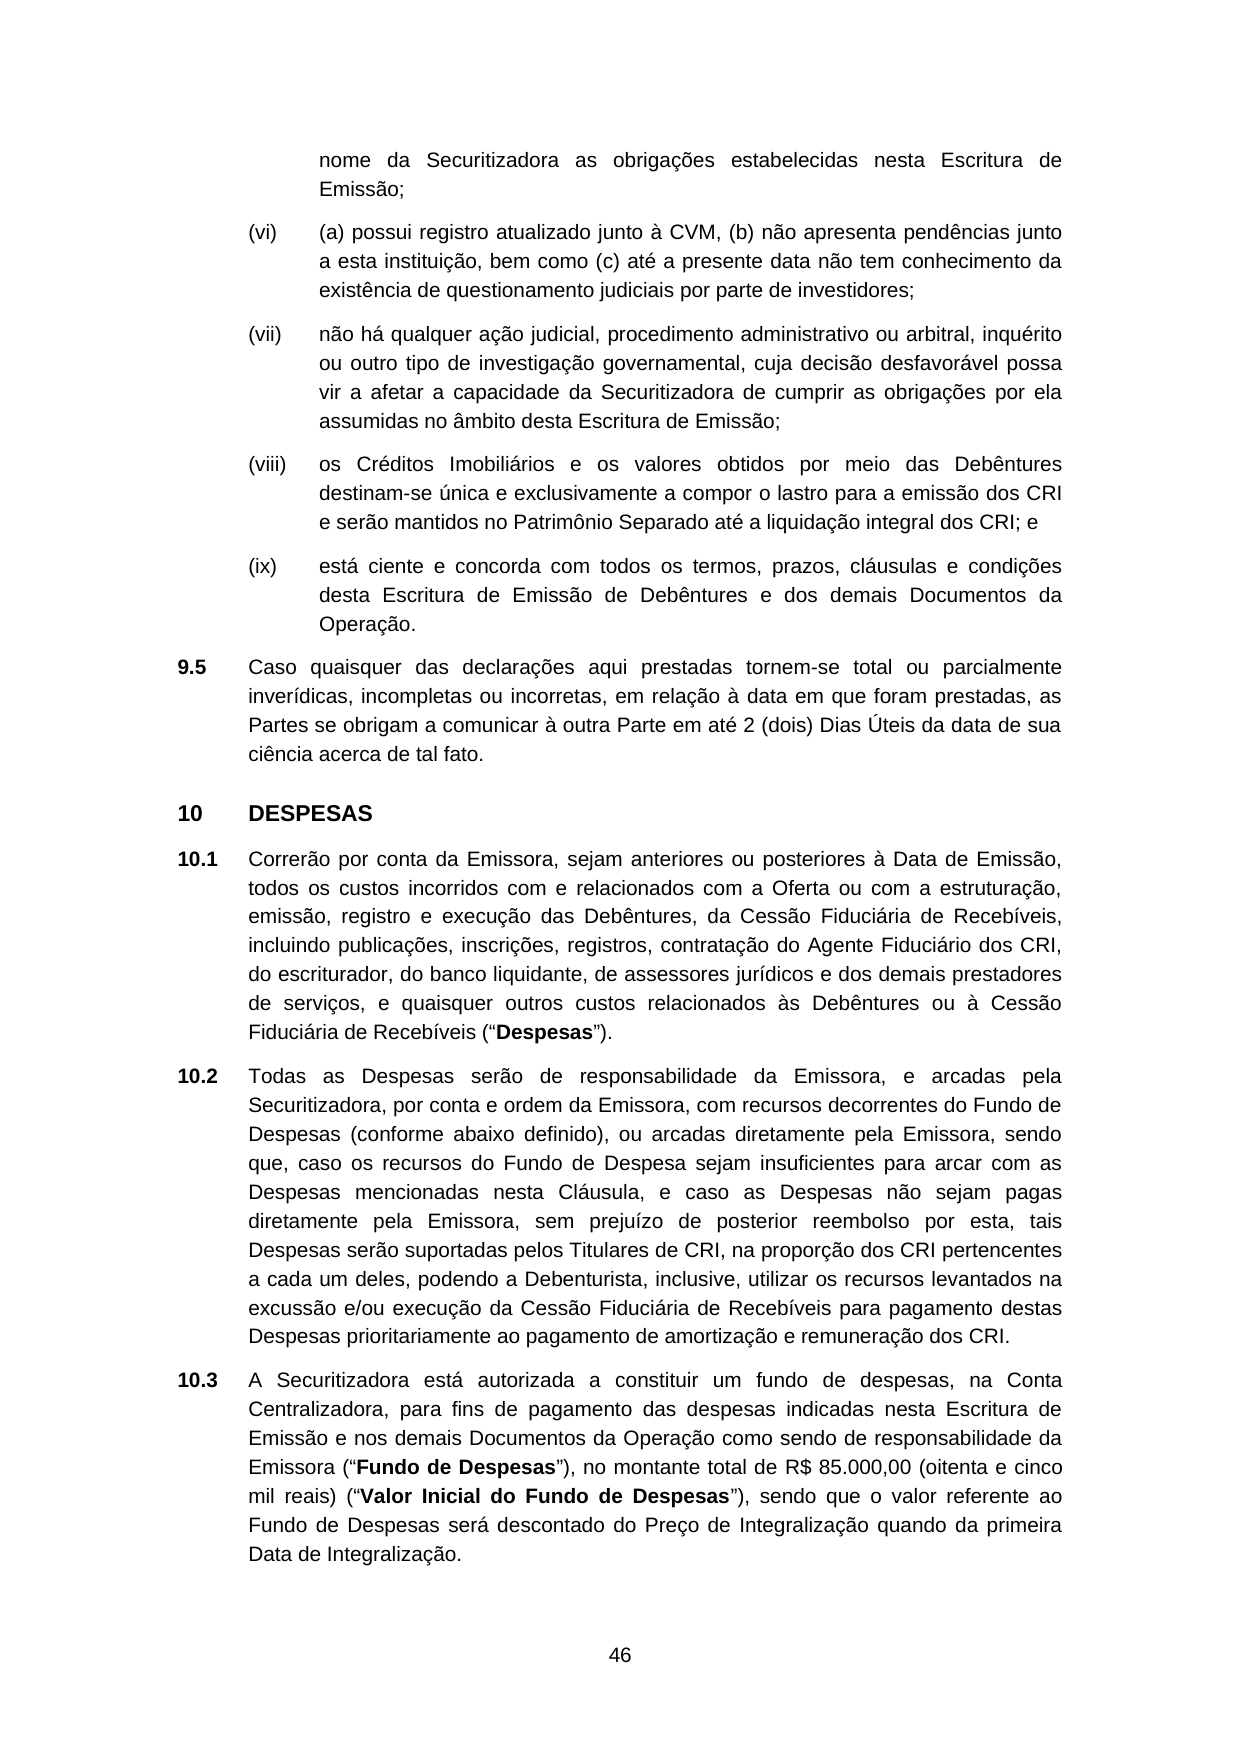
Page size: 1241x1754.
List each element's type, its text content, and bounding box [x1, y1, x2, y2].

text A Securitizadora está autorizada a constituir um fundo de despesas, na Conta Centralizadora, para fins de pagamento das despesas indicadas nesta Escritura de Emissão e nos demais Documentos da Operação como sendo de responsabilidade da Emissora (“Fundo de Despesas”), no montante total de R$ 85.000,00 (oitenta e cinco mil reais) (“Valor Inicial do Fundo de Despesas”), sendo que o valor referente ao Fundo de Despesas será descontado do Preço de Integralização quando da primeira Data de Integralização. [177, 1368, 1063, 1566]
text os Créditos Imobiliários e os valores obtidos por meio das Debêntures destinam-se única e exclusivamente a compor o lastro para a emissão dos CRI e serão mantidos no Patrimônio Separado até a liquidação integral dos CRI; e [248, 452, 1063, 534]
text Todas as Despesas serão de responsabilidade da Emissora, e arcadas pela Securitizadora, por conta e ordem da Emissora, com recursos decorrentes do Fundo de Despesas (conforme abaixo definido), ou arcadas diretamente pela Emissora, sendo que, caso os recursos do Fundo de Despesa sejam insuficientes para arcar com as Despesas mencionadas nesta Cláusula, e caso as Despesas não sejam pagas diretamente pela Emissora, sem prejuízo de posterior reembolso por esta, tais Despesas serão suportadas pelos Titulares de CRI, na proporção dos CRI pertencentes a cada um deles, podendo a Debenturista, inclusive, utilizar os recursos levantados na excussão e/ou execução da Cessão Fiduciária de Recebíveis para pagamento destas Despesas prioritariamente ao pagamento de amortização e remuneração dos CRI. [177, 1064, 1063, 1348]
text Correrão por conta da Emissora, sejam anteriores ou posteriores à Data de Emissão, todos os custos incorridos com e relacionados com a Oferta ou com a estruturação, emissão, registro e execução das Debêntures, da Cessão Fiduciária de Recebíveis, incluindo publicações, inscrições, registros, contratação do Agente Fiduciário dos CRI, do escriturador, do banco liquidante, de assessores jurídicos e dos demais prestadores de serviços, e quaisquer outros custos relacionados às Debêntures ou à Cessão Fiduciária de Recebíveis (“Despesas”). [177, 846, 1063, 1044]
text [248, 148, 1063, 201]
text está ciente e concorda com todos os termos, prazos, cláusulas e condições desta Escritura de Emissão de Debêntures e dos demais Documentos da Operação. [248, 553, 1063, 635]
text Caso quaisquer das declarações aqui prestadas tornem-se total ou parcialmente inverídicas, incompletas ou incorretas, em relação à data em que foram prestadas, as Partes se obrigam a comunicar à outra Parte em até 2 (dois) Dias Úteis da data de sua ciência acerca de tal fato. [177, 655, 1063, 766]
text Despesas [177, 800, 1063, 826]
text (a) possui registro atualizado junto à CVM, (b) não apresenta pendências junto a esta instituição, bem como (c) até a presente data não tem conhecimento da existência de questionamento judiciais por parte de investidores; [248, 220, 1063, 302]
text não há qualquer ação judicial, procedimento administrativo ou arbitral, inquérito ou outro tipo de investigação governamental, cuja decisão desfavorável possa vir a afetar a capacidade da Securitizadora de cumprir as obrigações por ela assumidas no âmbito desta Escritura de Emissão; [248, 322, 1063, 432]
